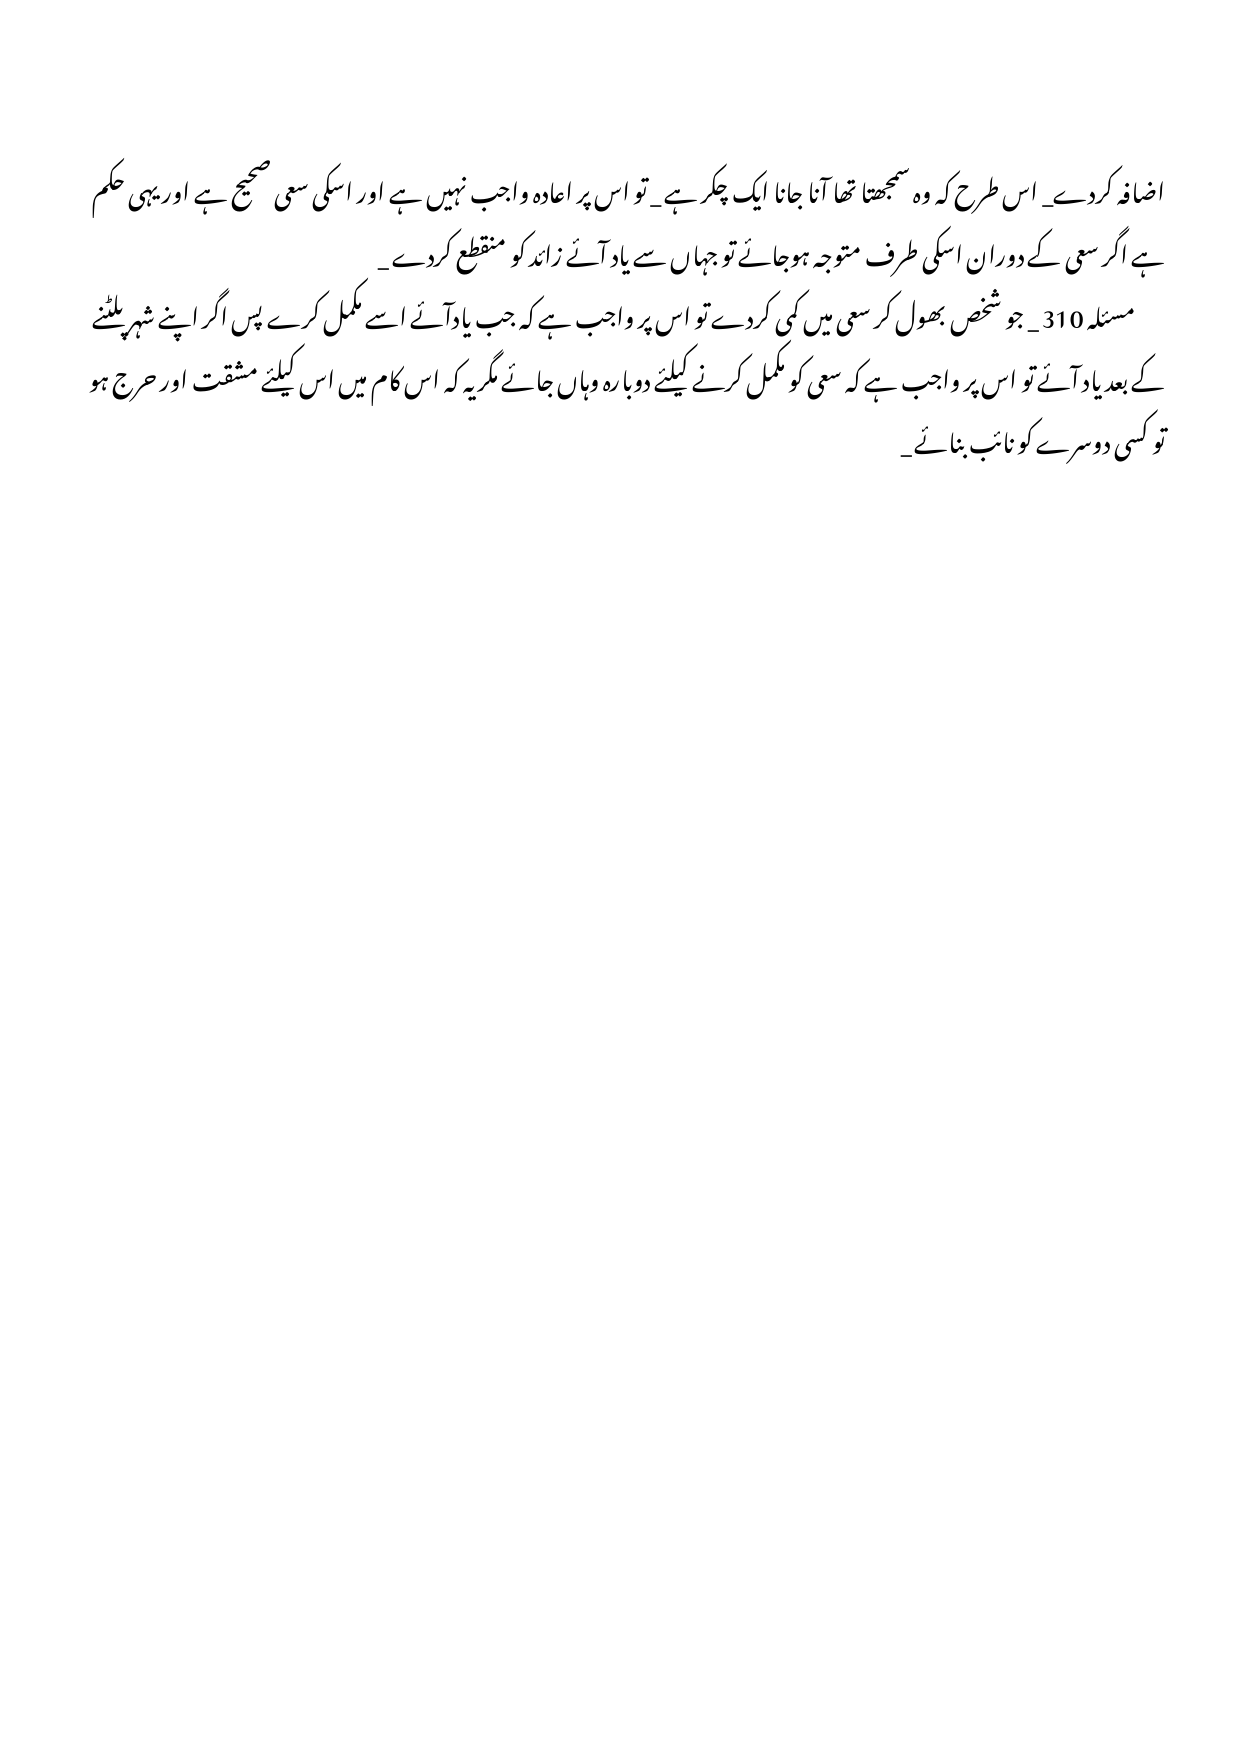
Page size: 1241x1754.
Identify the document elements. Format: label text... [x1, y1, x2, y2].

text اضافہ كردے_ اس طرح كہ وہ سمجھتا تھا آنا جانا ايك چكر ہے _ تو اس پر اعادہ واجب نہيں ہے اور اسكى سعى صحيح ہے اور يہى حكم ہے اگر سعى كے دوران اسكى طرف متوجہ ہوجائے تو جہاں سے ياد آئے زائد كو منقطع كردے _ [75, 94, 1165, 281]
text مسئلہ 310 _ جو شخص بھول كر سعى ميں كمى كردے تو اس پر واجب ہے كہ جب يادآئے اسے مكمل كرے پس اگر اپنے شہر پلٹنے كے بعد ياد آئے تو اس پر واجب ہے كہ سعى كو مكمل كرنے كيلئے دوبارہ وہاں جائے مگر يہ كہ اس كام ميں اس كيلئے مشقت اور حرج ہو تو كسى دوسرے كو نائب بنائے _ [75, 281, 1165, 469]
